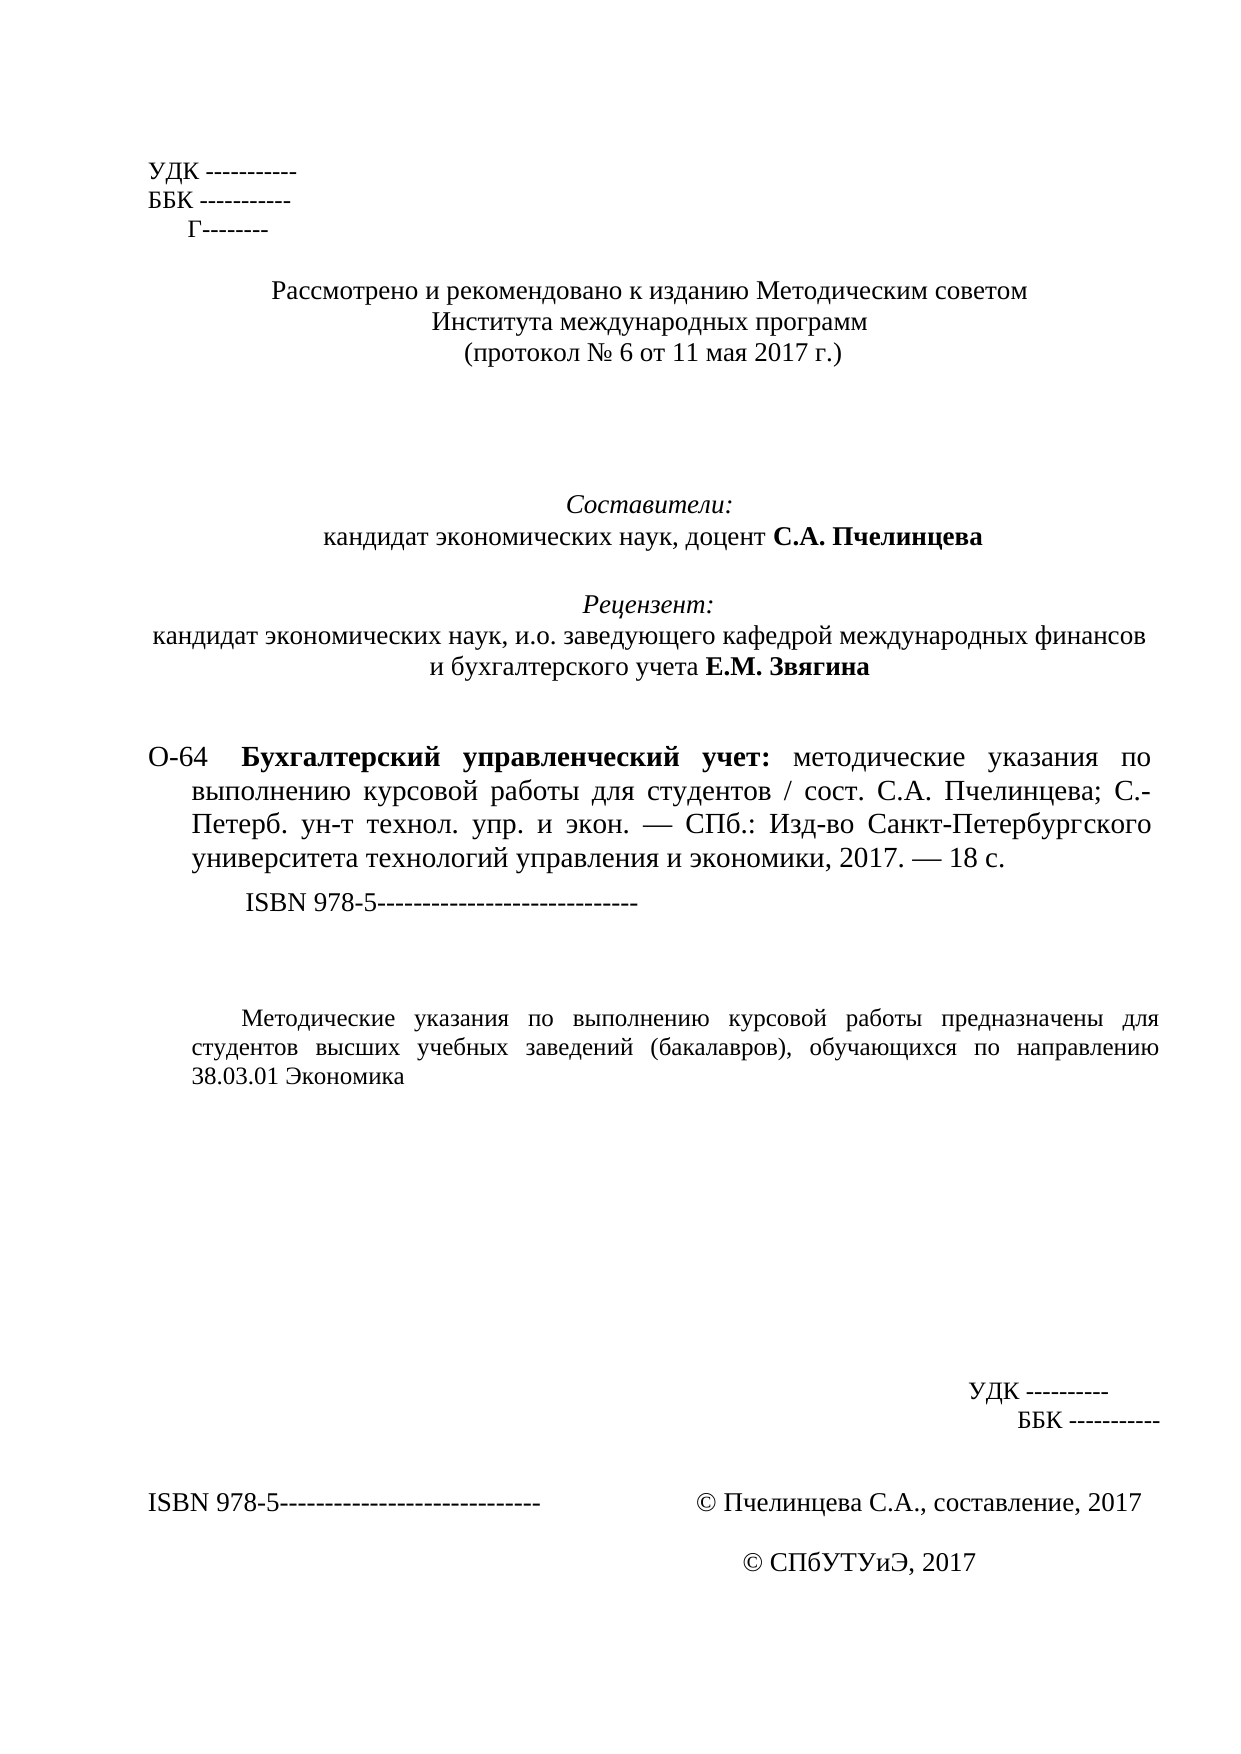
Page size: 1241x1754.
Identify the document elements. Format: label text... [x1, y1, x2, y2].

text Методические указания по выполнению курсовой работы предназначены для студентов высших учебных заведений (бакалавров), обучающихся по направлению 38.03.01 Экономика [191, 1003, 1160, 1089]
text кандидат экономических наук, и.о. заведующего кафедрой международных финансов и бухгалтерского учета Е.М. Звягина [148, 619, 1152, 682]
text УДК ---------- [89, 1376, 1160, 1405]
text кандидат экономических наук, доцент С.А. Пчелинцева [148, 520, 1152, 551]
text ББК ----------- [89, 1405, 1160, 1434]
text Института международных программ [148, 305, 1152, 336]
text УДК ----------- [148, 156, 1160, 185]
text ISBN 978-5----------------------------- © Пчелинцева С.А., составление, 2017 [148, 1486, 1152, 1518]
text ISBN 978-5----------------------------- [207, 886, 1152, 917]
text О-64 Бухгалтерский управленческий учет: методические указания по выполнению курсовой работы для студентов / сост. С.А. Пчелинцева; С.-Петерб. ун-т технол. упр. и экон. — СПб.: Изд-во Санкт-Петербургского университета технологий управления и экономики, 2017. — 18 с. [148, 739, 1152, 873]
text Рассмотрено и рекомендовано к изданию Методическим советом [148, 274, 1152, 305]
text ББК ----------- [89, 185, 1160, 214]
text Рецензент: [148, 588, 1149, 619]
text Г-------- [148, 214, 1160, 243]
text (протокол № 6 от 11 мая 2017 г.) [148, 336, 1152, 367]
text Составители: [148, 488, 1152, 520]
text © СПбУТУиЭ, 2017 [148, 1546, 1152, 1577]
